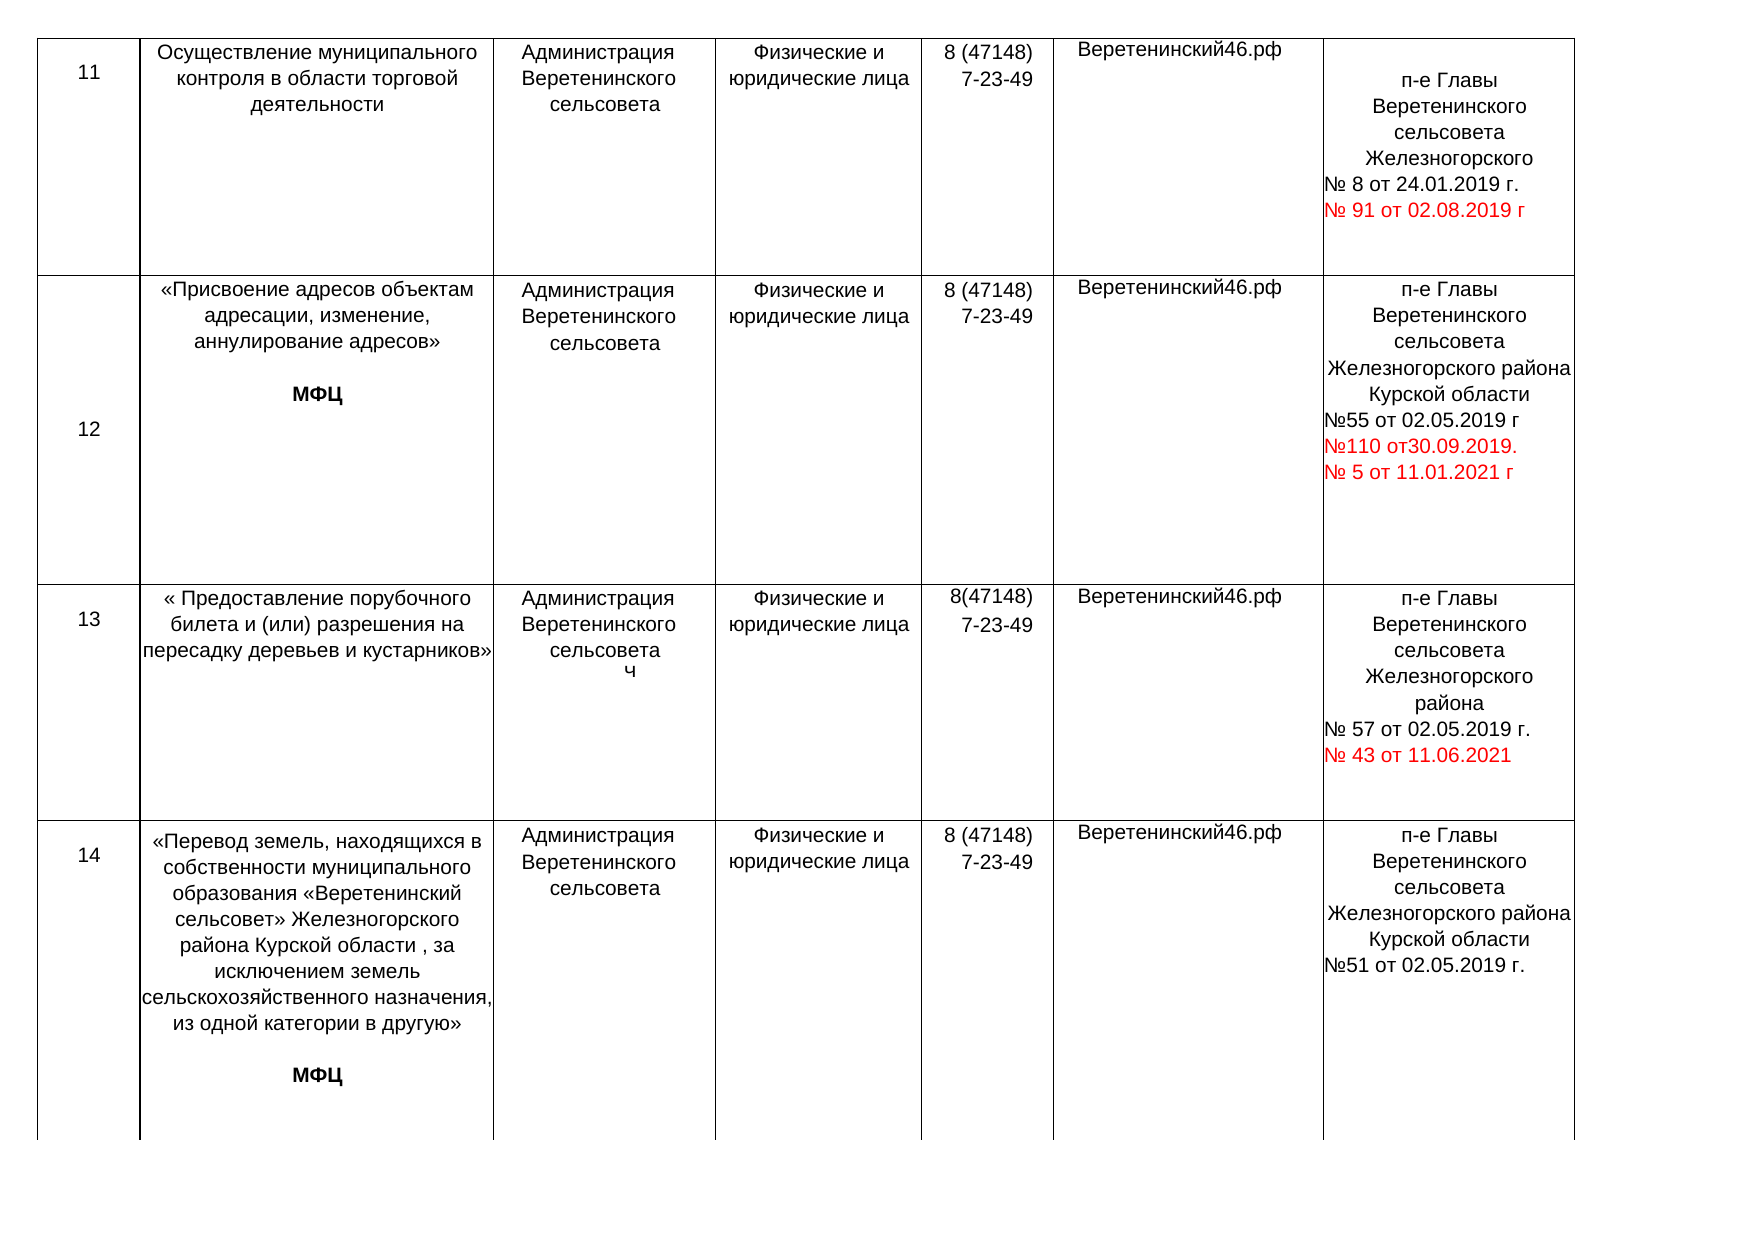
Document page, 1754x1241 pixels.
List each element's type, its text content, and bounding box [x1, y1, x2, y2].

table_cell «Перевод земель, находящихся в собственности муниципального образования «Веретенинский сельсовет» Железногорского района Курской области , за исключением земель сельскохозяйственного назначения, из одной категории в другую» МФЦ [141, 821, 493, 1140]
table_header 11 [38, 39, 139, 275]
table_cell «Присвоение адресов объектам адресации, изменение, аннулирование адресов» МФЦ [141, 276, 493, 584]
table_cell п-е Главы Веретенинского сельсовета Железногорского района Курской области №51 от 02.05.2019 г. [1324, 821, 1574, 1140]
table_cell 13 [38, 585, 139, 820]
table_cell п-е Главы Веретенинского сельсовета Железногорского района № 57 от 02.05.2019 г. № 43 от 11.06.2021 [1324, 585, 1574, 820]
table_cell 14 [38, 821, 139, 1140]
table_cell Веретенинский46.рф [1054, 821, 1323, 1140]
table_header п-е Главы Веретенинского сельсовета Железногорского № 8 от 24.01.2019 г. № 91 от 02.08.2019 г [1324, 39, 1574, 275]
table_cell Веретенинский46.рф [1054, 585, 1323, 820]
table_cell « Предоставление порубочного билета и (или) разрешения на пересадку деревьев и кустарников» [141, 585, 493, 820]
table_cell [494, 821, 715, 1140]
table_cell 8 (47148) 7-23-49 [922, 276, 1053, 584]
table_header 8 (47148) 7-23-49 [922, 39, 1053, 275]
table_cell п-е Главы Веретенинского сельсовета Железногорского района Курской области №55 от 02.05.2019 г №110 от30.09.2019. № 5 от 11.01.2021 г [1324, 276, 1574, 584]
table_header Физические и юридические лица [716, 39, 921, 275]
table_cell Веретенинский46.рф [1054, 276, 1323, 584]
table_cell Физические и юридические лица [716, 276, 921, 584]
table_cell 8(47148) 7-23-49 [922, 585, 1053, 820]
table_header Осуществление муниципального контроля в области торговой деятельности [141, 39, 493, 275]
table_cell Администрация Веретенинского сельсовета [494, 276, 715, 584]
table_cell 12 [38, 276, 139, 584]
table_cell Физические и юридические лица [716, 585, 921, 820]
table_header Веретенинский46.рф [1054, 39, 1323, 275]
table_header Администрация Веретенинского сельсовета [494, 39, 715, 275]
table_cell Физические и юридические лица [716, 821, 921, 1140]
table_cell Администрация Веретенинского сельсовета ч [494, 585, 715, 820]
table_cell 8 (47148) 7-23-49 [922, 821, 1053, 1140]
